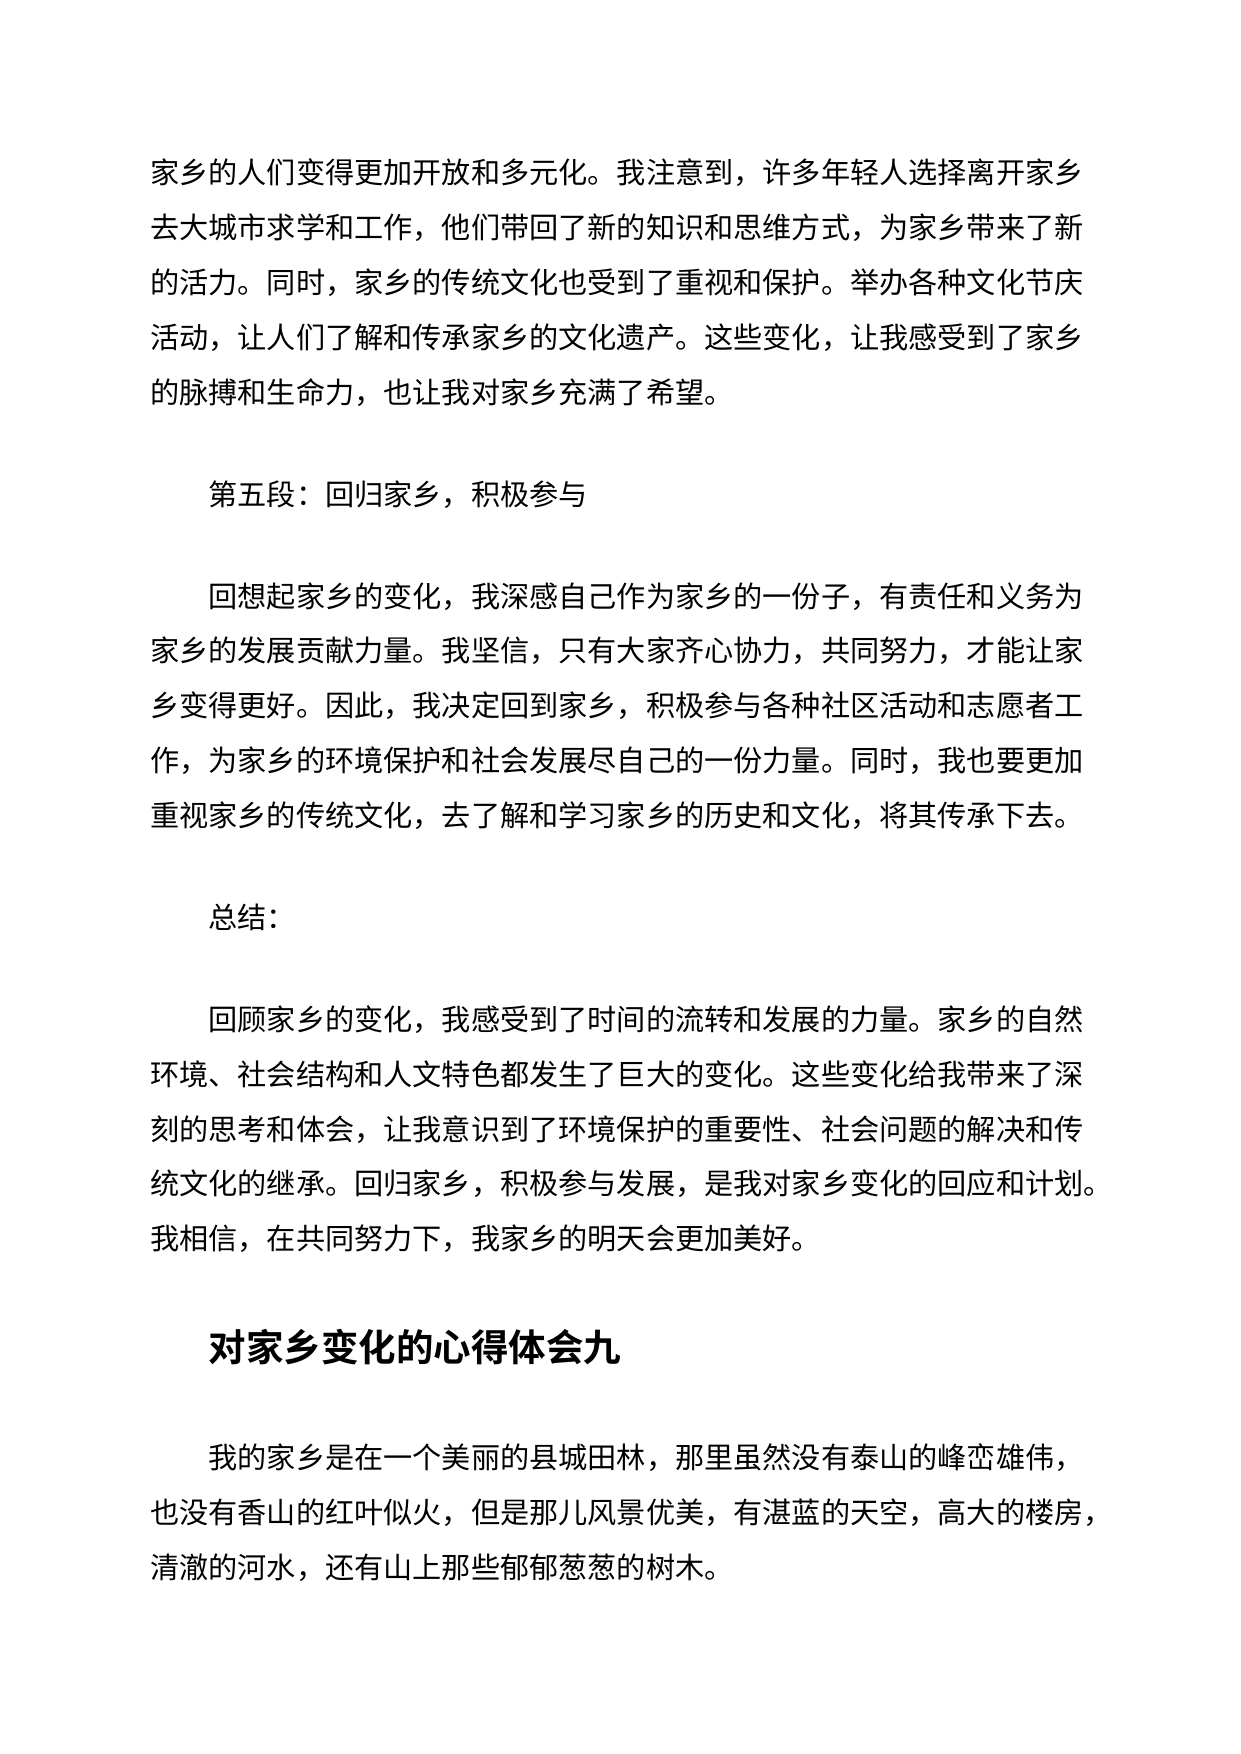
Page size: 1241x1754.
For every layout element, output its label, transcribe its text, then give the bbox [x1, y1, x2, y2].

text 第五段：回归家乡，积极参与 [150, 471, 1090, 514]
text 对家乡变化的心得体会九 [150, 1318, 1090, 1372]
text 我的家乡是在一个美丽的县城田林，那里虽然没有泰山的峰峦雄伟，也没有香山的红叶似火，但是那儿风景优美，有湛蓝的天空，高大的楼房，清澈的河水，还有山上那些郁郁葱葱的树木。 [150, 1435, 1090, 1587]
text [150, 150, 1090, 412]
text 总结： [150, 894, 1090, 937]
text 回想起家乡的变化，我深感自己作为家乡的一份子，有责任和义务为家乡的发展贡献力量。我坚信，只有大家齐心协力，共同努力，才能让家乡变得更好。因此，我决定回到家乡，积极参与各种社区活动和志愿者工作，为家乡的环境保护和社会发展尽自己的一份力量。同时，我也要更加重视家乡的传统文化，去了解和学习家乡的历史和文化，将其传承下去。 [150, 573, 1090, 835]
text 回顾家乡的变化，我感受到了时间的流转和发展的力量。家乡的自然环境、社会结构和人文特色都发生了巨大的变化。这些变化给我带来了深刻的思考和体会，让我意识到了环境保护的重要性、社会问题的解决和传统文化的继承。回归家乡，积极参与发展，是我对家乡变化的回应和计划。我相信，在共同努力下，我家乡的明天会更加美好。 [150, 996, 1090, 1258]
